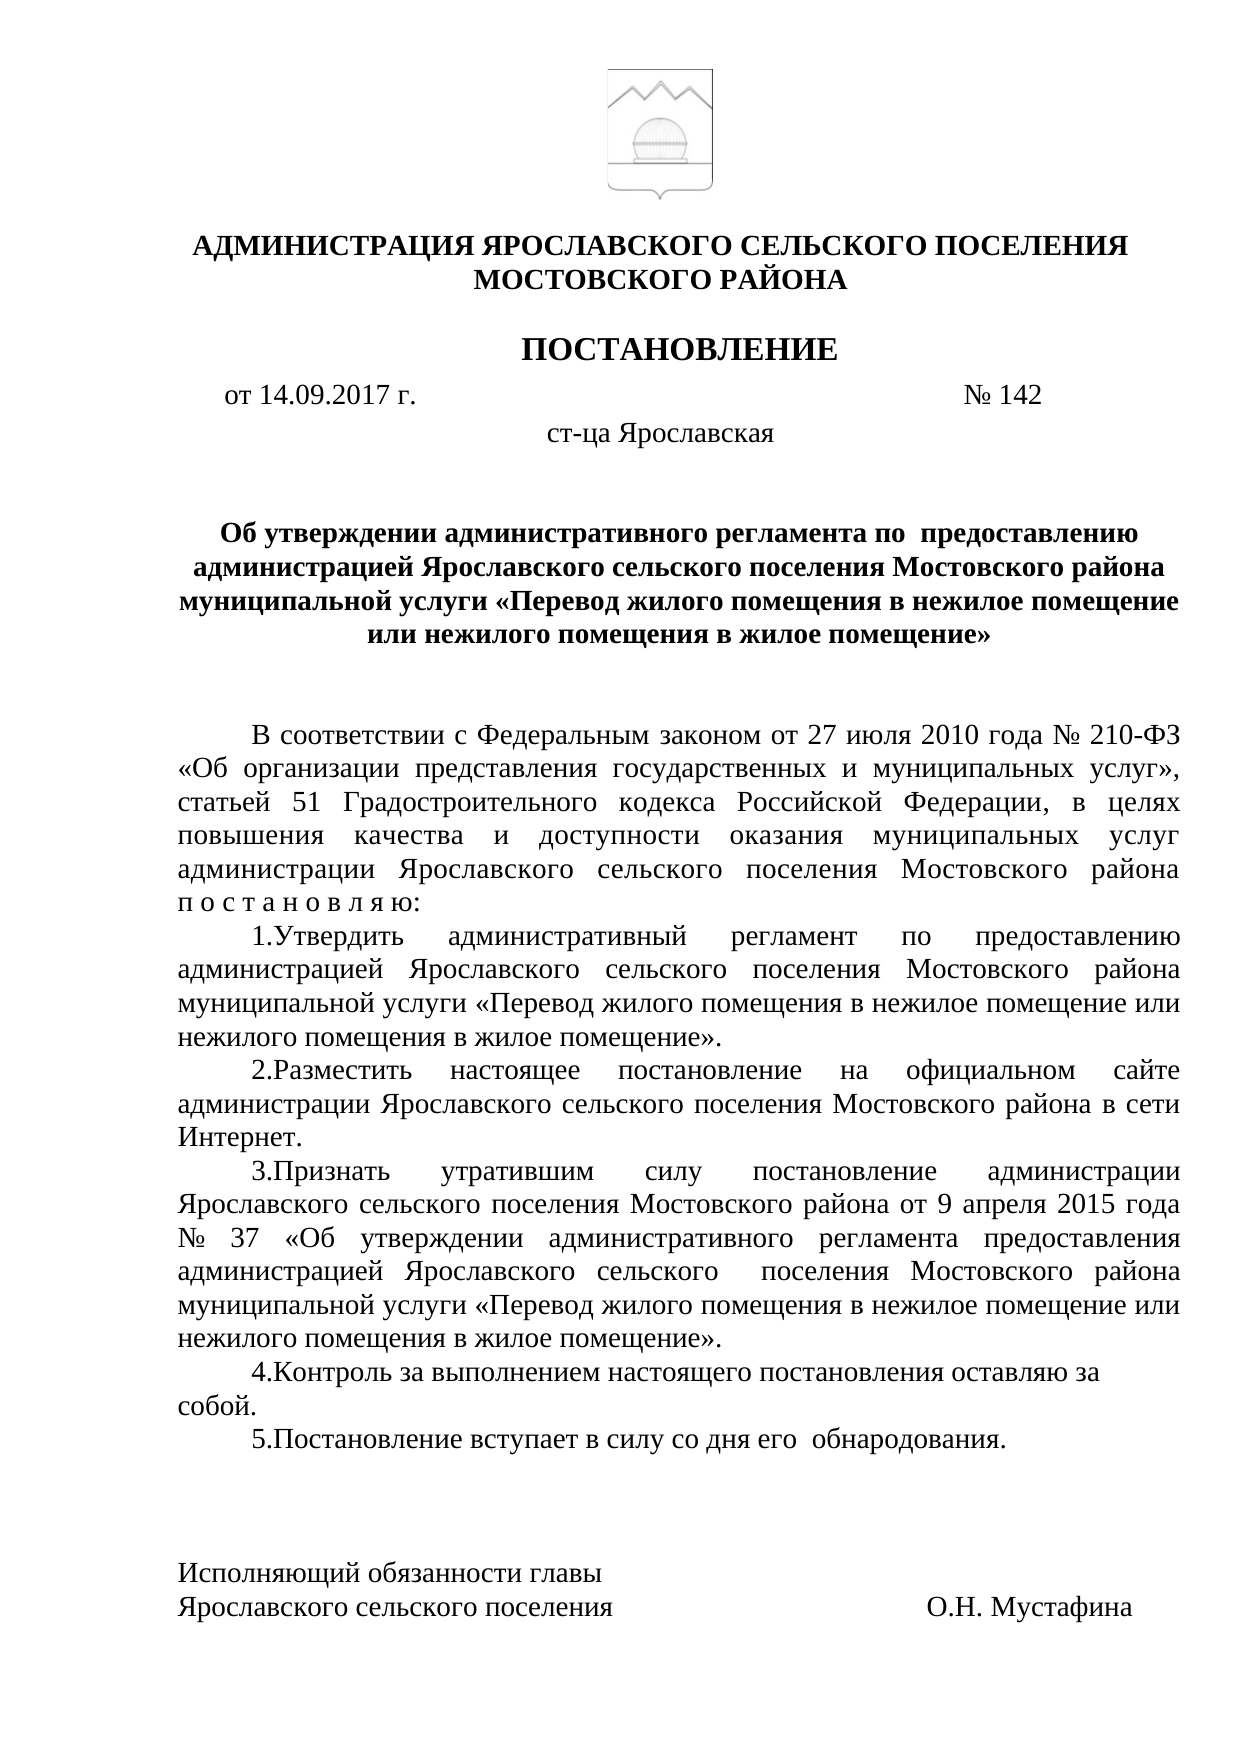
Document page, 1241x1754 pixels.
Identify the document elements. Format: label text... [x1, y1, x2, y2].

picture [607, 69, 713, 200]
text 4.Контроль за выполнением настоящего постановления оставляю за [177, 1354, 1181, 1388]
text В соответствии с Федеральным законом от 27 июля 2010 года № 210-ФЗ «Об организации представления государственных и муниципальных услуг», статьей 51 Градостроительного кодекса Российской Федерации, в целях повышения качества и доступности оказания муниципальных услуг администрации Ярославского сельского поселения Мостовского района п о с т а н о в л я ю: [177, 717, 1181, 918]
text собой. [177, 1388, 1181, 1421]
table_cell ст-ца Ярославская [159, 415, 1162, 448]
list 3.Признать утратившим силу постановление администрации Ярославского сельского поселения Мостовского района от 9 апреля 2015 года № 37 «Об утверждении административного регламента предоставления администрацией Ярославского сельского поселения Мостовского района муниципальной услуги «Перевод жилого помещения в нежилое помещение или нежилого помещения в жилое помещение». [177, 1153, 1181, 1354]
text Об утверждении административного регламента по предоставлению администрацией Ярославского сельского поселения Мостовского района муниципальной услуги «Перевод жилого помещения в нежилое помещение или нежилого помещения в жилое помещение» [177, 516, 1181, 650]
text Ярославского сельского поселения О.Н. Мустафина [177, 1589, 1181, 1622]
text 2.Разместить настоящее постановление на официальном сайте администрации Ярославского сельского поселения Мостовского района в сети Интернет. [177, 1052, 1181, 1153]
table_header [159, 59, 1162, 228]
table_cell от 14.09.2017 г. № 142 [159, 378, 1162, 415]
text Исполняющий обязанности главы [177, 1555, 1181, 1589]
text 5.Постановление вступает в силу со дня его обнародования. [177, 1421, 1181, 1455]
text 1.Утвердить административный регламент по предоставлению администрацией Ярославского сельского поселения Мостовского района муниципальной услуги «Перевод жилого помещения в нежилое помещение или нежилого помещения в жилое помещение». [177, 918, 1181, 1052]
table_cell АДМИНИСТРАЦИЯ ЯРОСЛАВСКОГО СЕЛЬСКОГО ПОСЕЛЕНИЯ МОСТОВСКОГО РАЙОНА ПОСТАНОВЛЕНИЕ [159, 229, 1162, 377]
